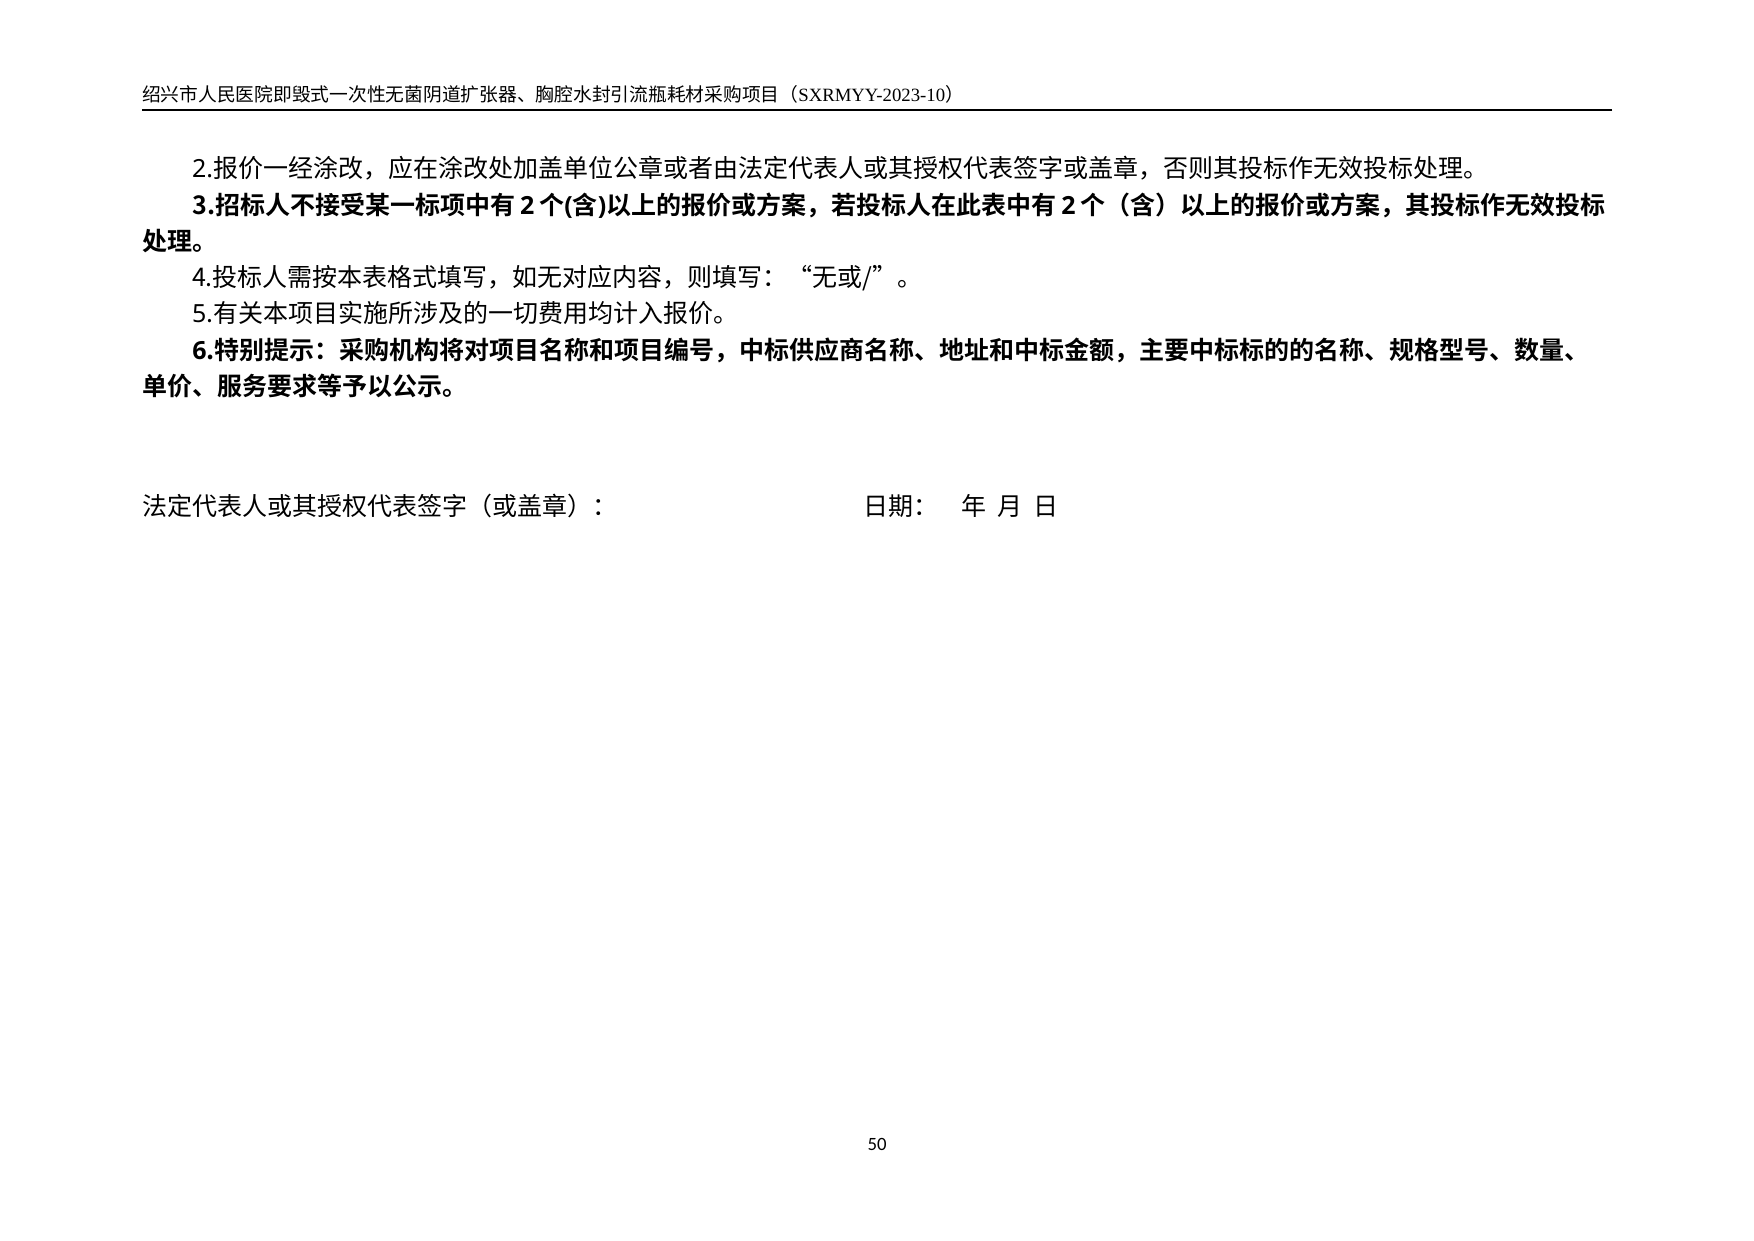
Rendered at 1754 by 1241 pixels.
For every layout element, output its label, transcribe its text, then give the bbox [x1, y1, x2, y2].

text 2.报价一经涂改，应在涂改处加盖单位公章或者由法定代表人或其授权代表签字或盖章，否则其投标作无效投标处理。 [142, 149, 1612, 185]
text 法定代表人或其授权代表签字（或盖章）： 日期： 年 月 日 [142, 486, 1612, 523]
text 5.有关本项目实施所涉及的一切费用均计入报价。 [142, 294, 1612, 330]
text 6.特别提示：采购机构将对项目名称和项目编号，中标供应商名称、地址和中标金额，主要中标标的的名称、规格型号、数量、单价、服务要求等予以公示。 [142, 330, 1612, 403]
text 4.投标人需按本表格式填写，如无对应内容，则填写：“无或/”。 [142, 258, 1612, 294]
text 3.招标人不接受某一标项中有2个(含)以上的报价或方案，若投标人在此表中有2个（含）以上的报价或方案，其投标作无效投标处理。 [142, 185, 1612, 258]
